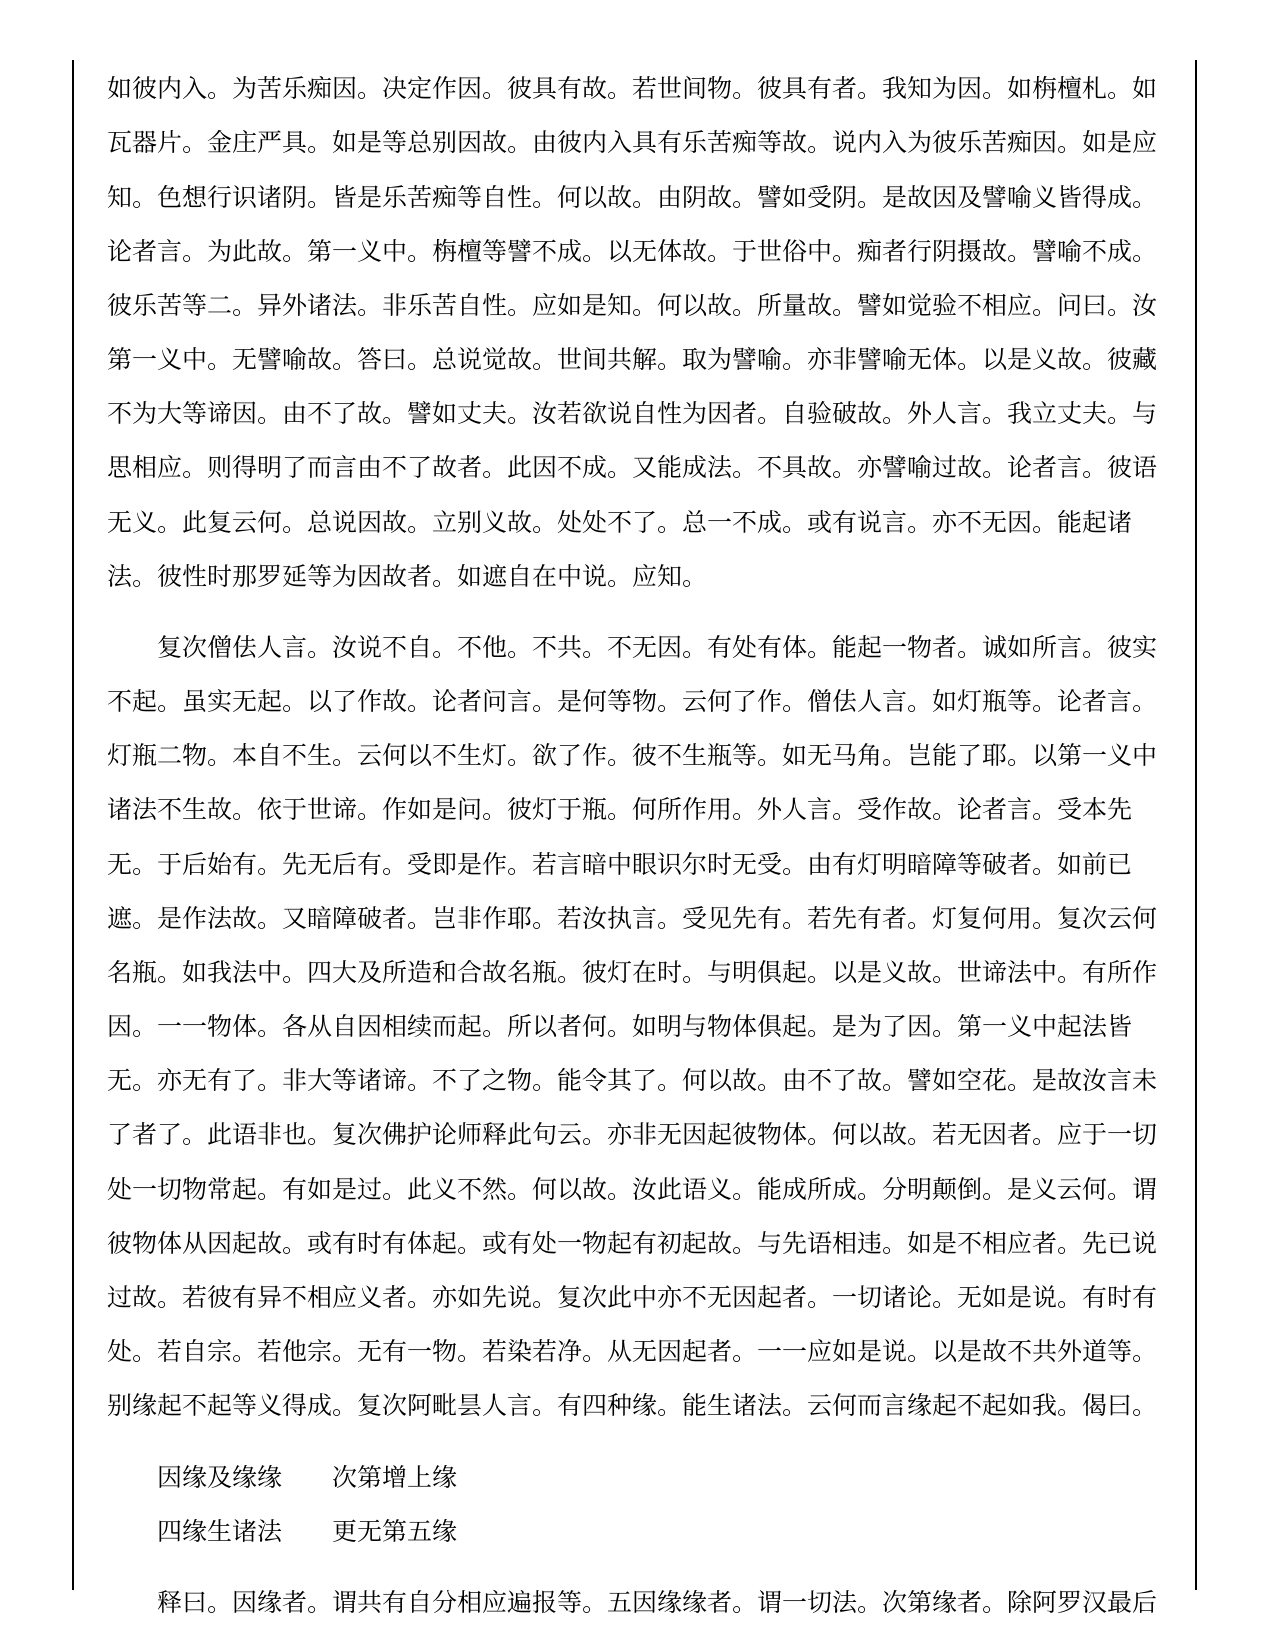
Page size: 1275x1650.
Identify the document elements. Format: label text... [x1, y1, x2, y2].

text 因缘及缘缘 次第增上缘四缘生诸法 更无第五缘 [157, 1457, 458, 1547]
text 如彼内入。为苦乐痴因。决定作因。彼具有故。若世间物。彼具有者。我知为因。如栴檀札。如瓦器片。金庄严具。如是等总别因故。由彼内入具有乐苦痴等故。说内入为彼乐苦痴因。如是应知。色想行识诸阴。皆是乐苦痴等自性。何以故。由阴故。譬如受阴。是故因及譬喻义皆得成。论者言。为此故。第一义中。栴檀等譬不成。以无体故。于世俗中。痴者行阴摄故。譬喻不成。彼乐苦等二。异外诸法。非乐苦自性。应如是知。何以故。所量故。譬如觉验不相应。问曰。汝第一义中。无譬喻故。答曰。总说觉故。世间共解。取为譬喻。亦非譬喻无体。以是义故。彼藏不为大等谛因。由不了故。譬如丈夫。汝若欲说自性为因者。自验破故。外人言。我立丈夫。与思相应。则得明了而言由不了故者。此因不成。又能成法。不具故。亦譬喻过故。论者言。彼语无义。此复云何。总说因故。立别义故。处处不了。总一不成。或有说言。亦不无因。能起诸 法。彼性时那罗延等为因故者。如遮自在中说。应知。 [107, 69, 1159, 592]
text 复次僧佉人言。汝说不自。不他。不共。不无因。有处有体。能起一物者。诚如所言。彼实不起。虽实无起。以了作故。论者问言。是何等物。云何了作。僧佉人言。如灯瓶等。论者言。灯瓶二物。本自不生。云何以不生灯。欲了作。彼不生瓶等。如无马角。岂能了耶。以第一义中诸法不生故。依于世谛。作如是问。彼灯于瓶。何所作用。外人言。受作故。论者言。受本先 无。于后始有。先无后有。受即是作。若言暗中眼识尔时无受。由有灯明暗障等破者。如前已 遮。是作法故。又暗障破者。岂非作耶。若汝执言。受见先有。若先有者。灯复何用。复次云何名瓶。如我法中。四大及所造和合故名瓶。彼灯在时。与明俱起。以是义故。世谛法中。有所作因。一一物体。各从自因相续而起。所以者何。如明与物体俱起。是为了因。第一义中起法皆 无。亦无有了。非大等诸谛。不了之物。能令其了。何以故。由不了故。譬如空花。是故汝言未了者了。此语非也。复次佛护论师释此句云。亦非无因起彼物体。何以故。若无因者。应于一切处一切物常起。有如是过。此义不然。何以故。汝此语义。能成所成。分明颠倒。是义云何。谓彼物体从因起故。或有时有体起。或有处一物起有初起故。与先语相违。如是不相应者。先已说过故。若彼有异不相应义者。亦如先说。复次此中亦不无因起者。一切诸论。无如是说。有时有处。若自宗。若他宗。无有一物。若染若净。从无因起者。一一应如是说。以是故不共外道等。别缘起不起等义得成。复次阿毗昙人言。有四种缘。能生诸法。云何而言缘起不起如我。偈曰。 [107, 628, 1159, 1422]
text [107, 1582, 1159, 1618]
